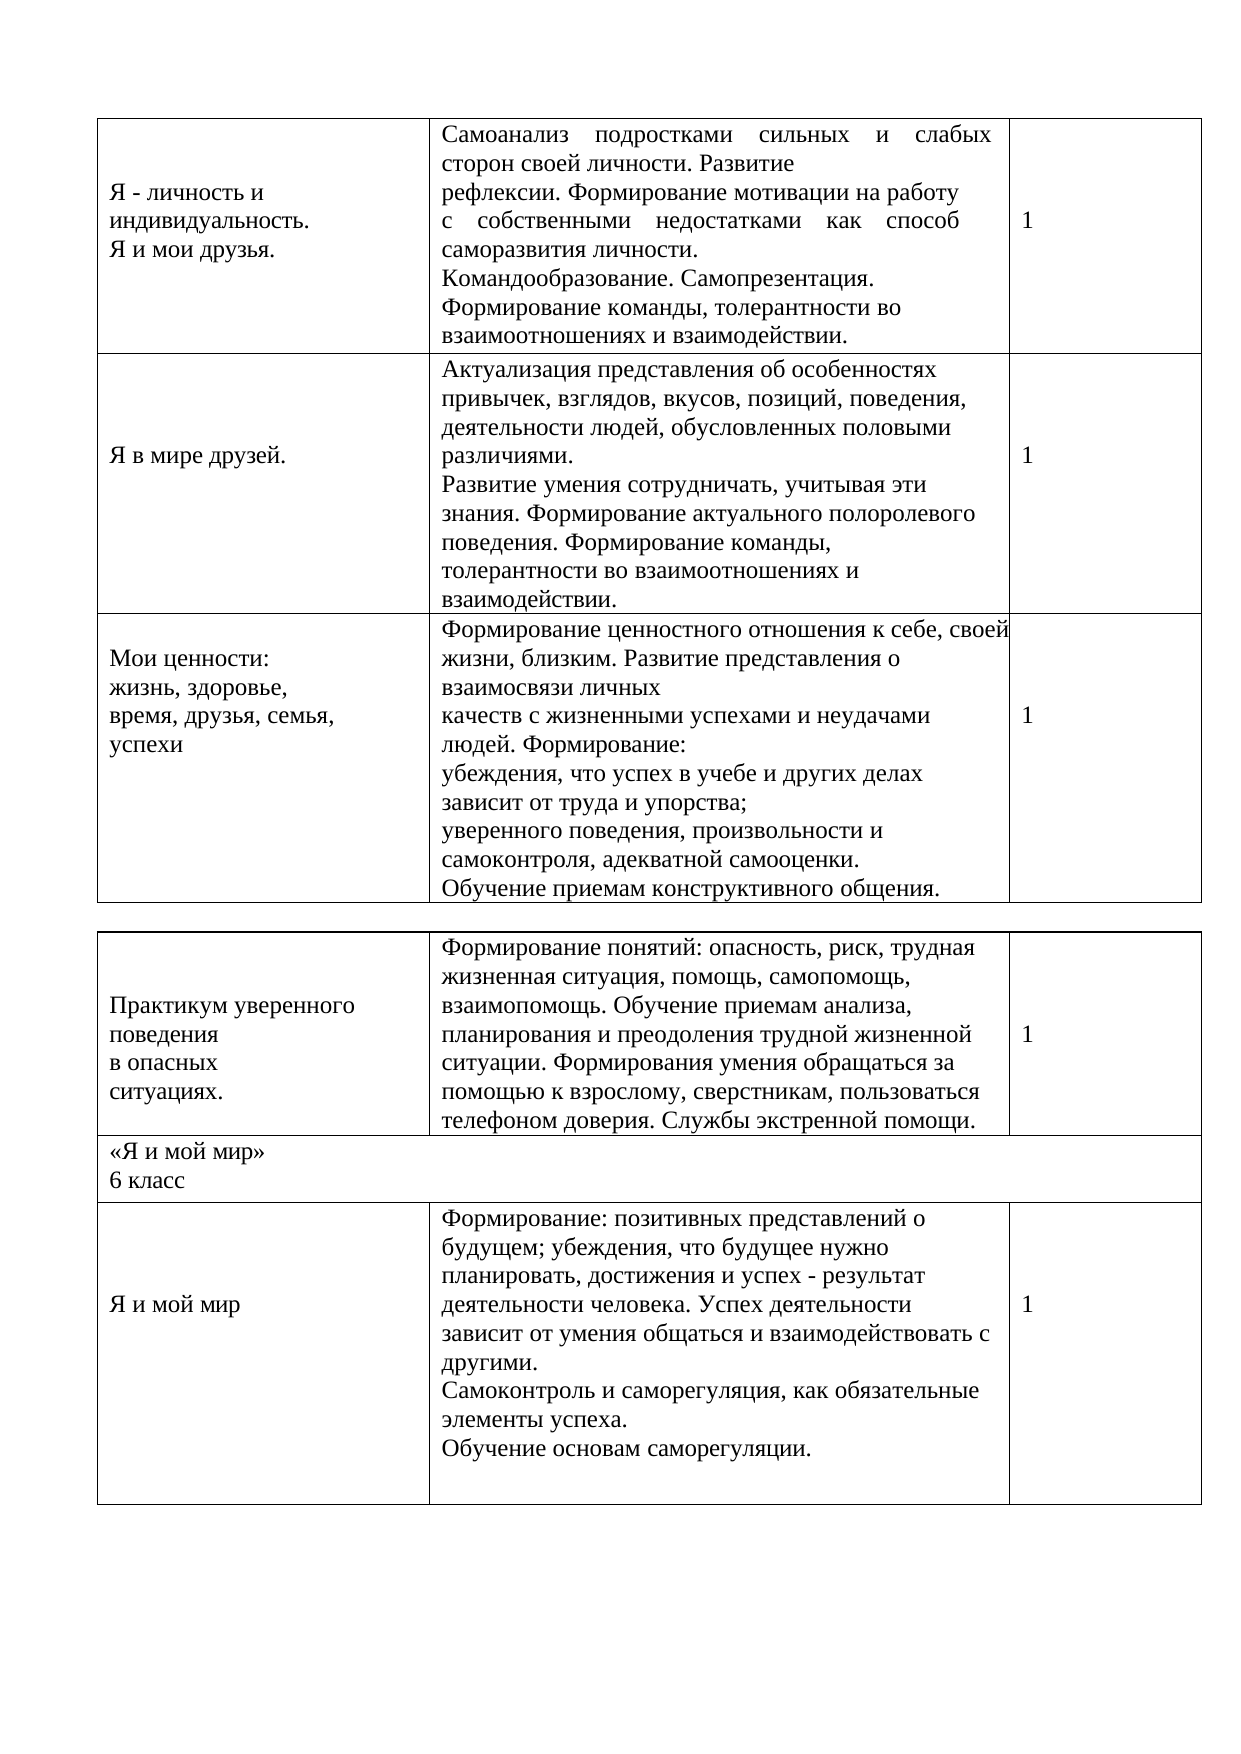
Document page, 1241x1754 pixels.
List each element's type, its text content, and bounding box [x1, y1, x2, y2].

table_cell 1 [1010, 119, 1201, 353]
table_cell 1 [1010, 1203, 1201, 1504]
table_cell Я и мой мир [98, 1203, 429, 1504]
table_cell 1 [1010, 354, 1201, 613]
table_cell 1 [1010, 614, 1201, 902]
table_cell Я - личность и индивидуальность. Я и мои друзья. [98, 119, 429, 353]
table_cell «Я и мой мир» 6 класс [98, 1136, 1201, 1202]
table_header Формирование понятий: опасность, риск, трудная жизненная ситуация, помощь, самопомощь, взаимопомощь. Обучение приемам анализа, планирования и преодоления трудной жизненной ситуации. Формирования умения обращаться за помощью к взрослому, сверстникам, пользоваться телефоном доверия. Службы экстренной помощи. [430, 933, 1009, 1135]
table_cell Актуализация представления об особенностях привычек, взглядов, вкусов, позиций, поведения, деятельности людей, обусловленных половыми различиями. Развитие умения сотрудничать, учитывая эти знания. Формирование актуального полоролевого поведения. Формирование команды, толерантности во взаимоотношениях и взаимодействии. [430, 354, 1009, 613]
table_cell Самоанализ подростками сильных и слабых сторон своей личности. Развитие рефлексии. Формирование мотивации на работу с собственными недостатками как способ саморазвития личности. Командообразование. Самопрезентация. Формирование команды, толерантности во взаимоотношениях и взаимодействии. [430, 119, 1009, 353]
table_cell Я в мире друзей. [98, 354, 429, 613]
table_header 1 [1010, 933, 1201, 1135]
table_header Практикум уверенного поведения в опасных ситуациях. [98, 933, 429, 1135]
table_cell Мои ценности: жизнь, здоровье, время, друзья, семья, успехи [98, 614, 429, 902]
table_cell Формирование: позитивных представлений о будущем; убеждения, что будущее нужно планировать, достижения и успех - результат деятельности человека. Успех деятельности зависит от умения общаться и взаимодействовать с другими. Самоконтроль и саморегуляция, как обязательные элементы успеха. Обучение основам саморегуляции. [430, 1203, 1009, 1504]
table_cell Формирование ценностного отношения к себе, своей жизни, близким. Развитие представления о взаимосвязи личных качеств с жизненными успехами и неудачами людей. Формирование: убеждения, что успех в учебе и других делах зависит от труда и упорства; уверенного поведения, произвольности и самоконтроля, адекватной самооценки. Обучение приемам конструктивного общения. [430, 614, 1009, 902]
